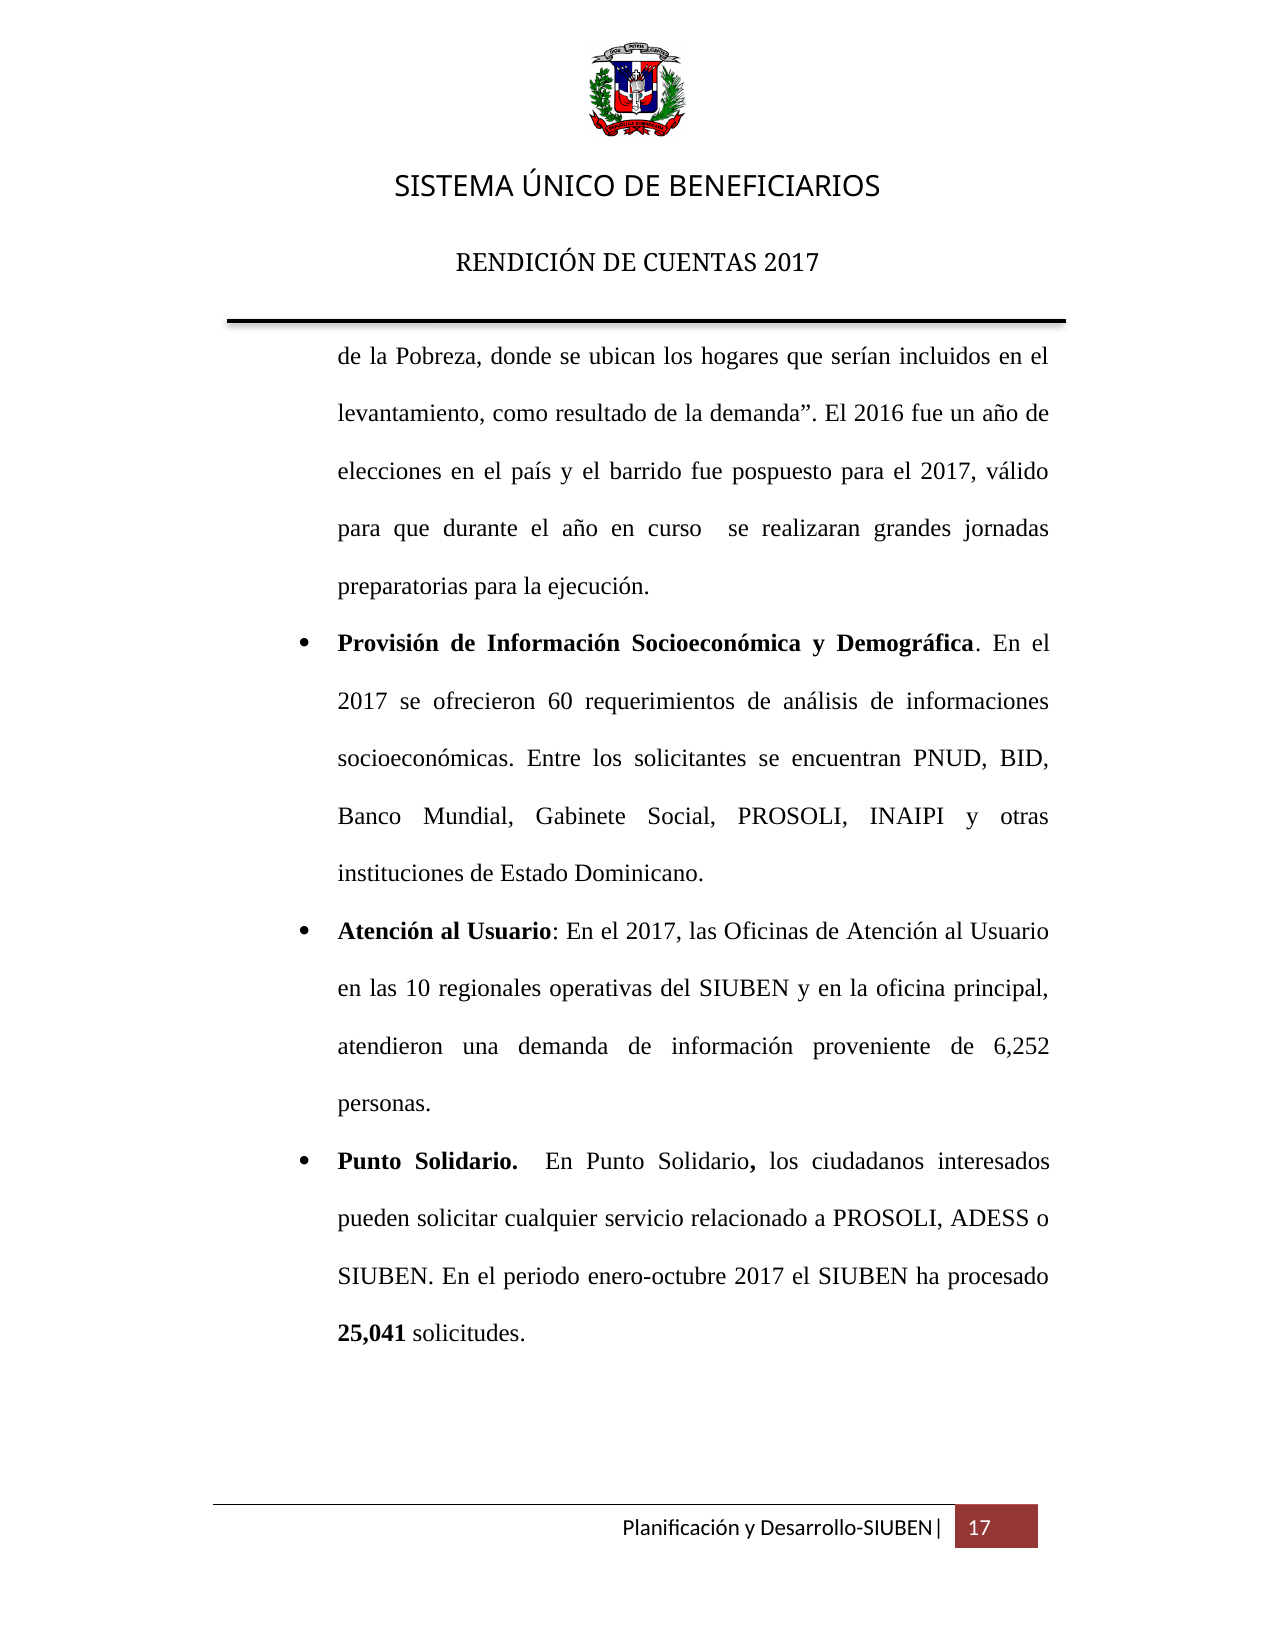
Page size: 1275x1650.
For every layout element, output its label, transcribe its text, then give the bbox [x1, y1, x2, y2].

list Provisión de Información Socioeconómica y Demográfica. En el 2017 se ofrecieron 60 requerimientos de análisis de informaciones socioeconómicas. Entre los solicitantes se encuentran PNUD, BID, Banco Mundial, Gabinete Social, PROSOLI, INAIPI y otras instituciones de Estado Dominicano. [300, 628, 1050, 887]
list Atención al Usuario: En el 2017, las Oficinas de Atención al Usuario en las 10 regionales operativas del SIUBEN y en la oficina principal, atendieron una demanda de información proveniente de 6,252 personas. [300, 916, 1050, 1117]
picture [588, 42, 687, 138]
list Punto Solidario. En Punto Solidario, los ciudadanos interesados pueden solicitar cualquier servicio relacionado a PROSOLI, ADESS o SIUBEN. En el periodo enero-octubre 2017 el SIUBEN ha procesado 25,041 solicitudes. [300, 1146, 1050, 1347]
